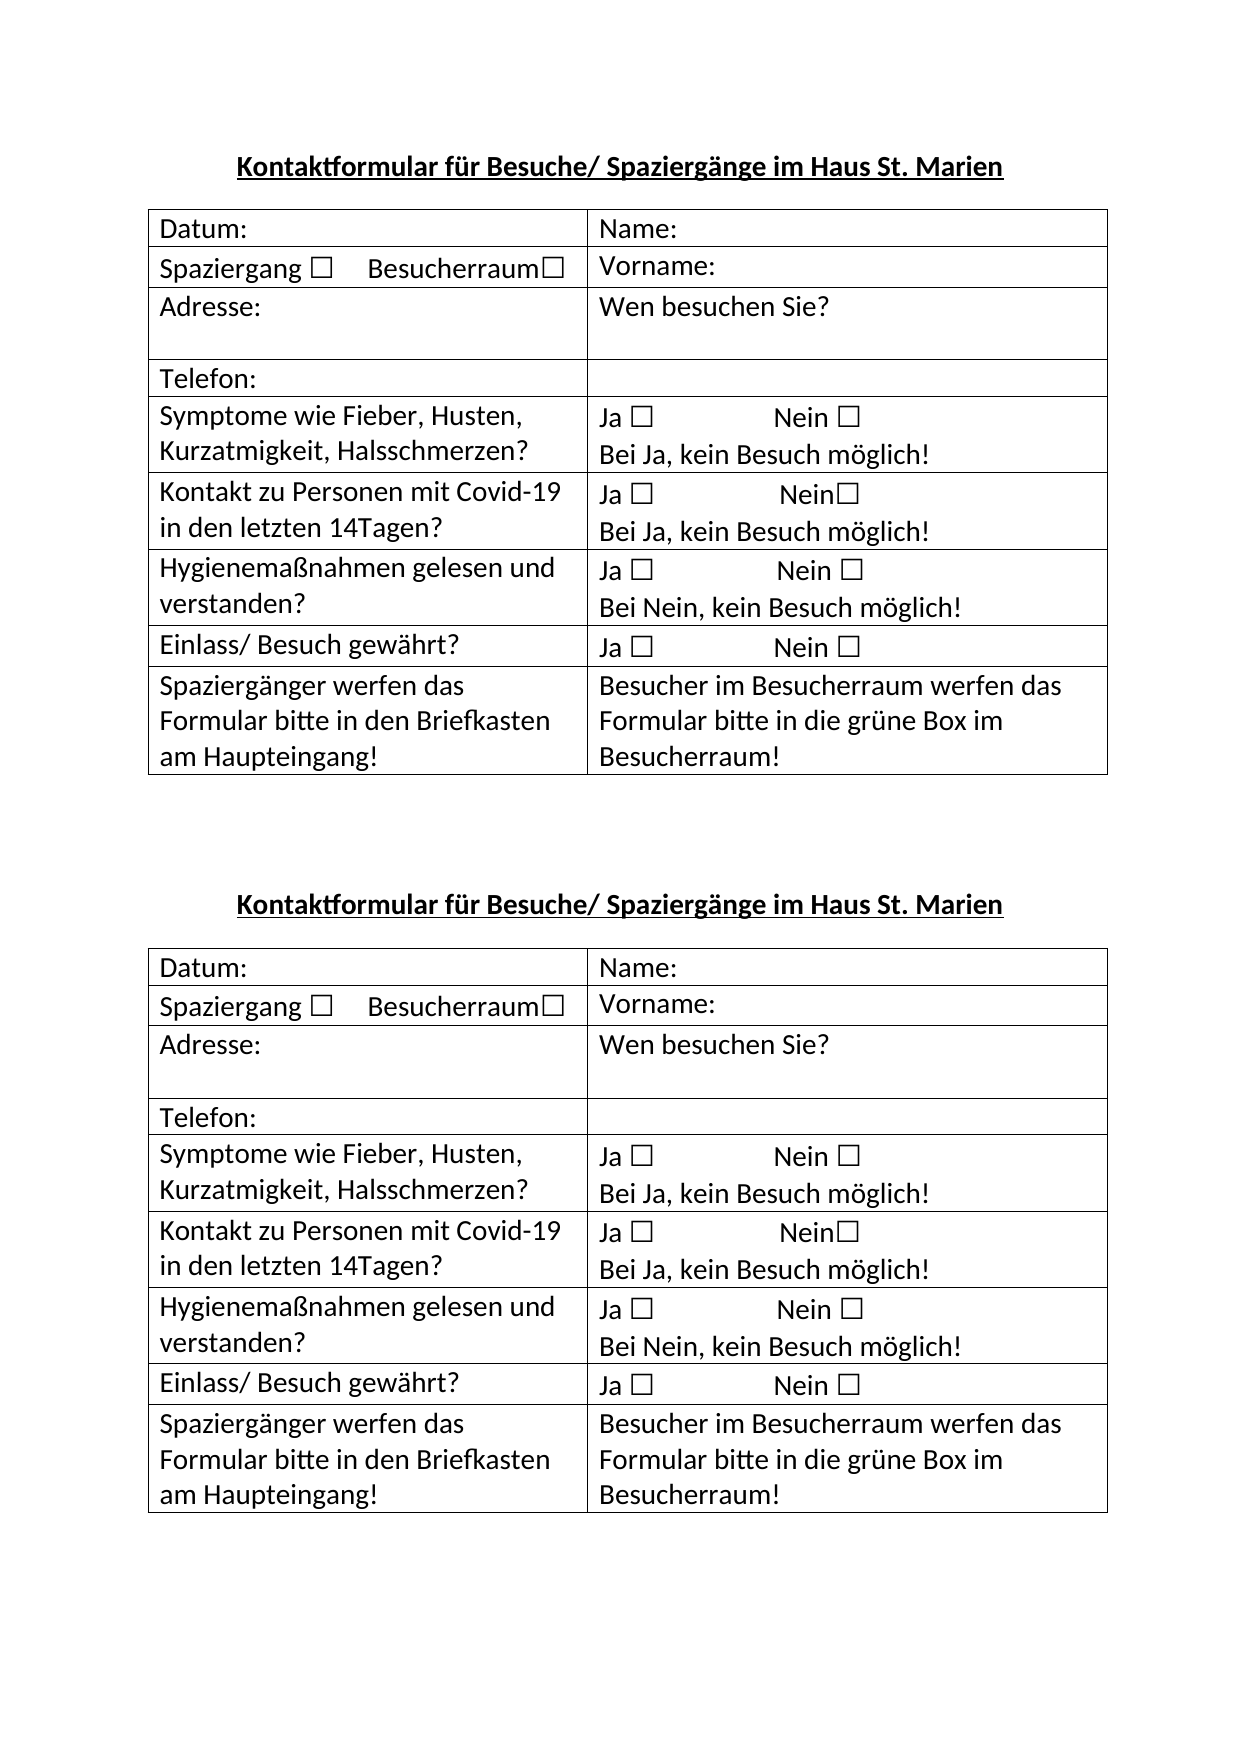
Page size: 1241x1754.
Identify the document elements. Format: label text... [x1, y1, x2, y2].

text Kontaktformular für Besuche/ Spaziergänge im Haus St. Marien [148, 148, 1093, 183]
table_cell Ja Nein [588, 1364, 1107, 1404]
table_cell Vorname: [588, 247, 1107, 287]
table_cell Vorname: [588, 986, 1107, 1025]
table_cell Symptome wie Fieber, Husten, Kurzatmigkeit, Halsschmerzen? [149, 1135, 587, 1211]
table_cell Symptome wie Fieber, Husten, Kurzatmigkeit, Halsschmerzen? [149, 397, 587, 472]
table_cell Ja Nein Bei Nein, kein Besuch möglich! [588, 1288, 1107, 1363]
table_cell Kontakt zu Personen mit Covid-19 in den letzten 14Tagen? [149, 473, 587, 548]
table_cell Hygienemaßnahmen gelesen und verstanden? [149, 550, 587, 625]
table_cell Spaziergänger werfen das Formular bitte in den Briefkasten am Haupteingang! [149, 667, 587, 773]
text Kontaktformular für Besuche/ Spaziergänge im Haus St. Marien [148, 886, 1093, 922]
table_cell Telefon: [149, 360, 587, 396]
table_cell Einlass/ Besuch gewährt? [149, 626, 587, 666]
table_cell Ja Nein Bei Ja, kein Besuch möglich! [588, 473, 1107, 548]
table_cell Wen besuchen Sie? [588, 288, 1107, 359]
table_header Name: [588, 210, 1107, 246]
table_cell Hygienemaßnahmen gelesen und verstanden? [149, 1288, 587, 1363]
table_cell Ja Nein Bei Nein, kein Besuch möglich! [588, 550, 1107, 625]
table_cell [588, 1099, 1107, 1134]
table_cell Ja Nein [588, 626, 1107, 666]
table_header Name: [588, 949, 1107, 984]
table_cell Spaziergang Besucherraum [149, 247, 587, 287]
table_cell Spaziergänger werfen das Formular bitte in den Briefkasten am Haupteingang! [149, 1405, 587, 1512]
table_header Datum: [149, 210, 587, 246]
table_cell Spaziergang Besucherraum [149, 986, 587, 1025]
table_cell Kontakt zu Personen mit Covid-19 in den letzten 14Tagen? [149, 1212, 587, 1287]
table_cell Wen besuchen Sie? [588, 1026, 1107, 1098]
table_cell Einlass/ Besuch gewährt? [149, 1364, 587, 1404]
table_cell Ja Nein Bei Ja, kein Besuch möglich! [588, 1212, 1107, 1287]
table_cell Adresse: [149, 288, 587, 359]
table_header Datum: [149, 949, 587, 984]
table_cell Telefon: [149, 1099, 587, 1134]
table_cell Adresse: [149, 1026, 587, 1098]
table_cell Ja Nein Bei Ja, kein Besuch möglich! [588, 397, 1107, 472]
table_cell Besucher im Besucherraum werfen das Formular bitte in die grüne Box im Besucherraum! [588, 667, 1107, 773]
table_cell Besucher im Besucherraum werfen das Formular bitte in die grüne Box im Besucherraum! [588, 1405, 1107, 1512]
table_cell Ja Nein Bei Ja, kein Besuch möglich! [588, 1135, 1107, 1211]
table_cell [588, 360, 1107, 396]
